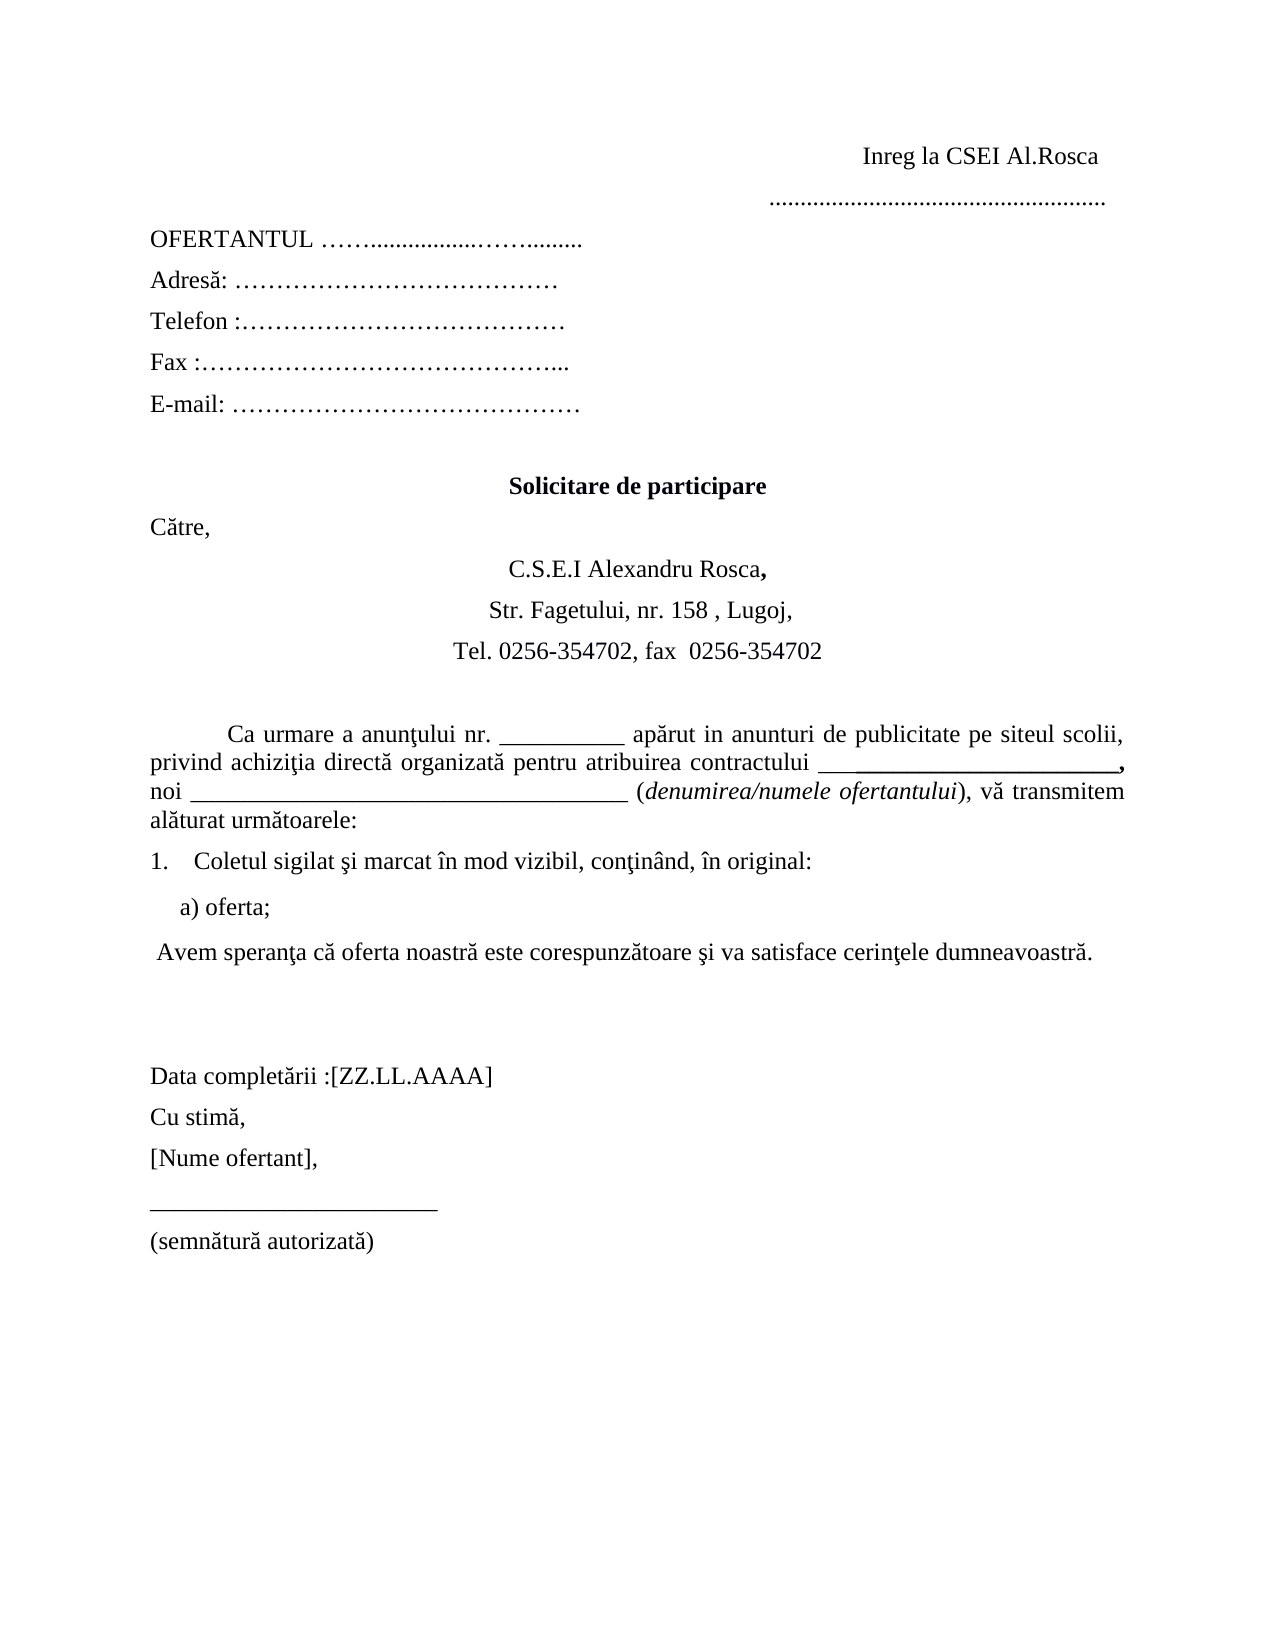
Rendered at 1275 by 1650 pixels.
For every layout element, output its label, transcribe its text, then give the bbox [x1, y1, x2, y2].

text OFERTANTUL …….................……......... [150, 224, 1125, 252]
text C.S.E.I Alexandru Rosca, [150, 554, 1125, 582]
text Str. Fagetului, nr. 158 , Lugoj, [150, 595, 1125, 624]
text Inreg la CSEI Al.Rosca [150, 112, 1125, 170]
text ...................................................... [150, 182, 1125, 211]
text 1. Coletul sigilat şi marcat în mod vizibil, conţinând, în original: [150, 846, 1110, 875]
text (semnătură autorizată) [150, 1226, 1125, 1255]
text a) oferta; [179, 892, 1110, 921]
text Ca urmare a anunţului nr. __________ apărut in anunturi de publicitate pe siteul scolii, privind achiziţia directă organizată pentru atribuirea contractului ________________________, noi ___________________________________ (denumirea/numele ofertantului), vă transmitem alăturat următoarele: [150, 719, 1125, 834]
text Fax :……………………………………... [150, 347, 1125, 376]
text Solicitare de participare [150, 471, 1125, 500]
text Către, [150, 512, 1125, 541]
text Avem speranţa că oferta noastră este corespunzătoare şi va satisface cerinţele dumneavoastră. [150, 937, 1125, 966]
text Data completării :[ZZ.LL.AAAA] [150, 1061, 1125, 1090]
text Telefon :………………………………… [150, 306, 1125, 335]
text _______________________ [150, 1185, 1125, 1213]
text Tel. 0256-354702, fax 0256-354702 [150, 636, 1125, 665]
text [Nume ofertant], [150, 1143, 1125, 1172]
text Adresă: ………………………………… [150, 265, 1125, 294]
text Cu stimă, [150, 1102, 1125, 1131]
text E-mail: …………………………………… [150, 389, 1125, 417]
